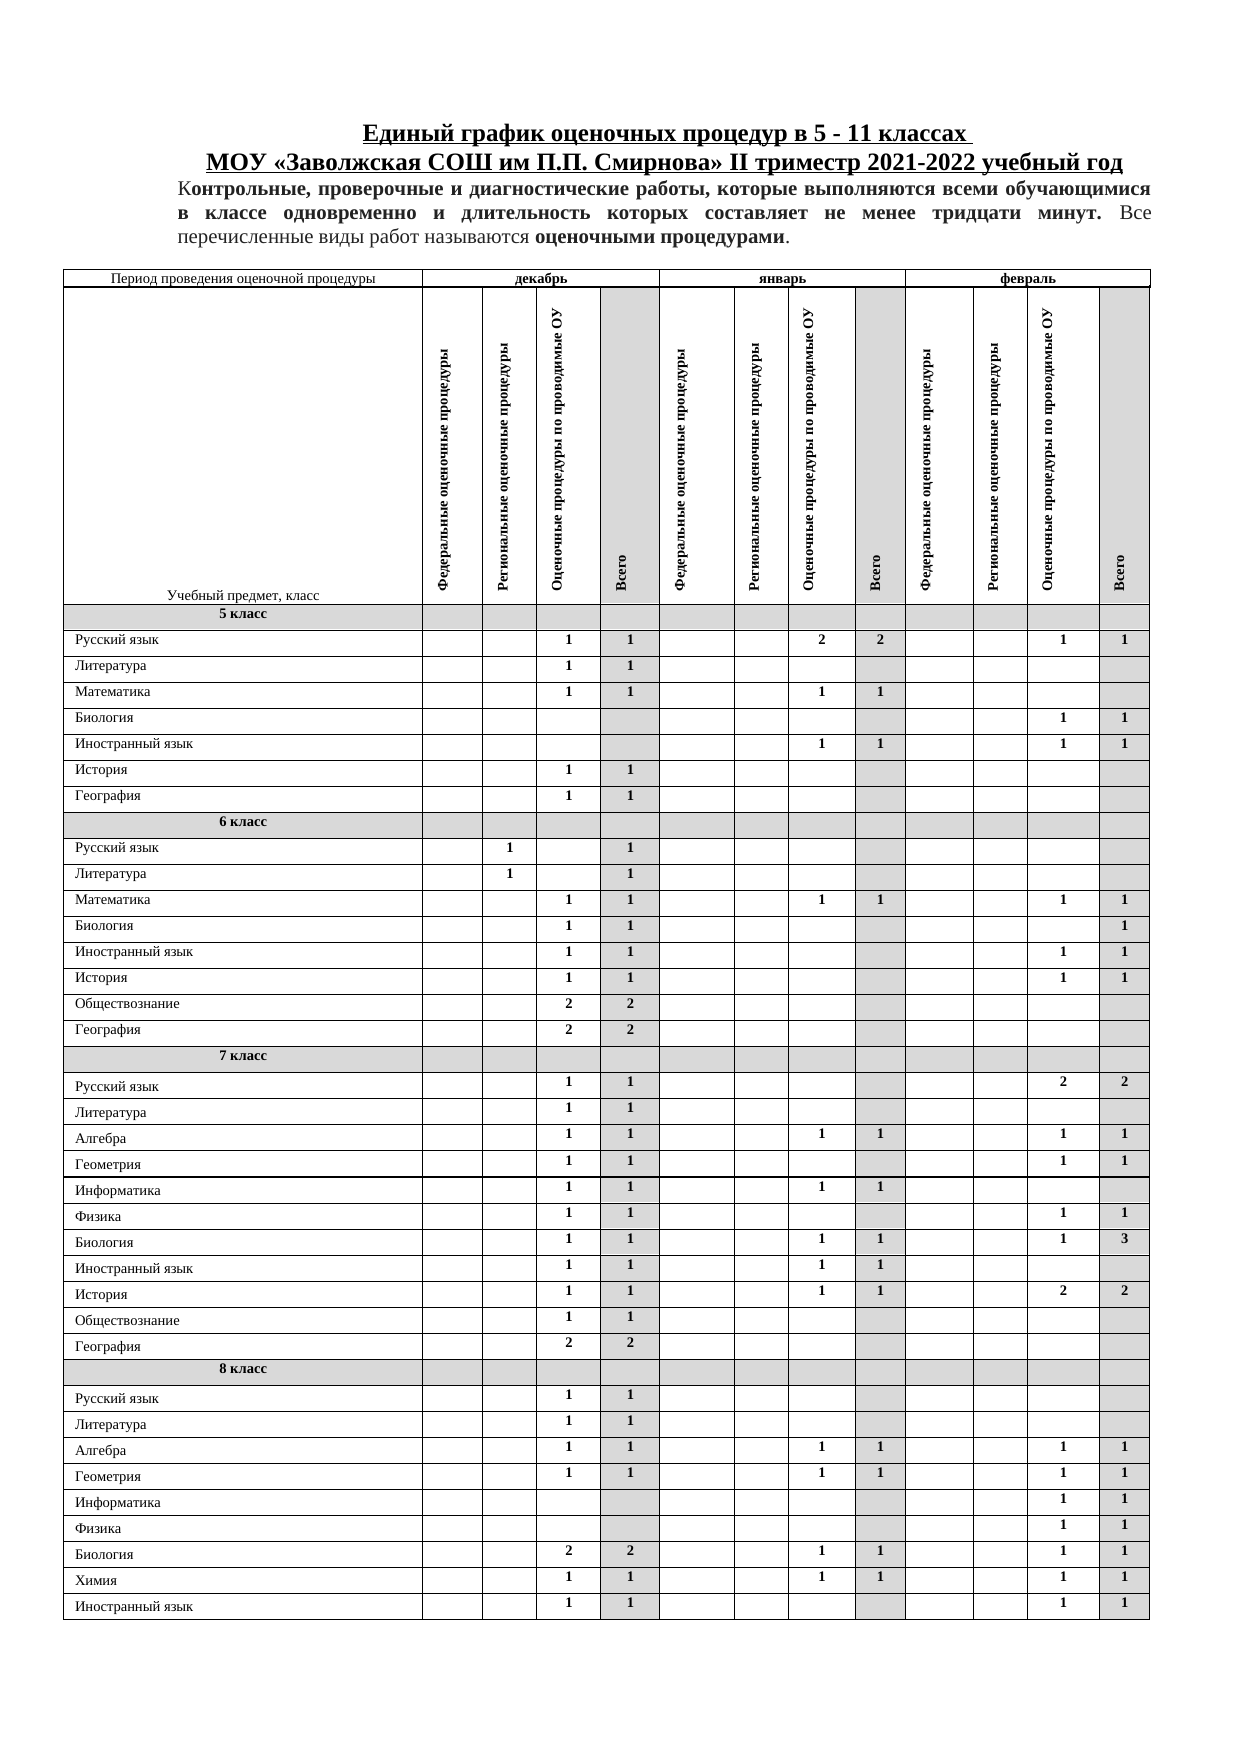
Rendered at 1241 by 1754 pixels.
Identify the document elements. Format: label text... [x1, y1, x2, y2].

table_cell [601, 735, 659, 760]
table_cell 2 [601, 995, 659, 1020]
table_cell 1 [537, 1230, 600, 1254]
table_cell [1028, 761, 1099, 786]
table_cell 1 [537, 917, 600, 942]
table_cell [789, 1386, 855, 1411]
table_cell [789, 1308, 855, 1333]
table_cell [423, 605, 482, 629]
table_cell [483, 683, 536, 708]
table_cell 1 [537, 891, 600, 916]
table_cell [906, 1594, 973, 1619]
table_cell 5 класс [64, 605, 422, 629]
table_cell [423, 631, 482, 656]
table_cell [660, 1047, 734, 1072]
table_cell [735, 1490, 788, 1515]
table_cell 1 [483, 865, 536, 890]
table_cell 1 [789, 1125, 855, 1150]
table_cell 1 [789, 1568, 855, 1593]
table_cell 1 [601, 891, 659, 916]
table_cell 2 [537, 1021, 600, 1046]
table_cell [660, 839, 734, 864]
table_cell [1028, 1308, 1099, 1333]
text Единый график оценочных процедур в 5 - 11 классах [177, 118, 1152, 147]
table_cell [906, 1047, 973, 1072]
table_cell [735, 1438, 788, 1463]
table_cell [974, 1178, 1027, 1202]
table_cell [974, 1073, 1027, 1098]
table_cell [856, 1073, 905, 1098]
table_cell 1 [601, 943, 659, 968]
table_cell [906, 1282, 973, 1307]
table_cell [906, 1568, 973, 1593]
table_cell [537, 1516, 600, 1541]
table_cell 1 [789, 1438, 855, 1463]
table_cell [735, 657, 788, 682]
table_cell 1 [789, 683, 855, 708]
table_cell 1 [601, 865, 659, 890]
table_cell 1 [1100, 943, 1149, 968]
table_cell [1028, 1334, 1099, 1359]
table_cell [1100, 1412, 1149, 1437]
table_cell 1 [537, 1308, 600, 1333]
table_cell [906, 813, 973, 838]
table_cell [906, 1464, 973, 1489]
table_cell [601, 1490, 659, 1515]
table_cell [735, 943, 788, 968]
table_cell [1100, 605, 1149, 629]
table_cell [789, 1594, 855, 1619]
table_cell [974, 787, 1027, 812]
table_cell [789, 1073, 855, 1098]
table_cell 1 [856, 1438, 905, 1463]
table_cell [1100, 995, 1149, 1020]
table_cell [906, 1438, 973, 1463]
table_cell Физика [64, 1516, 422, 1541]
table_cell [789, 1151, 855, 1176]
table_cell [735, 865, 788, 890]
table_cell [423, 735, 482, 760]
text Контрольные, проверочные и диагностические работы, которые выполняются всеми обучающимися в классе одновременно и длительность которых составляет не менее тридцати минут. Все перечисленные виды работ называются оценочными процедурами. [177, 176, 1152, 248]
table_cell [906, 1021, 973, 1046]
table_cell [735, 1308, 788, 1333]
table_cell [423, 1490, 482, 1515]
table_cell [735, 839, 788, 864]
table_cell 1 [856, 735, 905, 760]
table_cell [483, 1438, 536, 1463]
table_cell Иностранный язык [64, 1594, 422, 1619]
table_cell [789, 943, 855, 968]
table_cell [735, 1568, 788, 1593]
table_cell 1 [856, 1256, 905, 1281]
table_cell [1100, 1308, 1149, 1333]
table_cell [537, 735, 600, 760]
table_cell 1 [601, 787, 659, 812]
table_cell [974, 1151, 1027, 1176]
table_cell 1 [1028, 1542, 1099, 1567]
table_cell [789, 605, 855, 629]
table_cell [906, 761, 973, 786]
table_cell [660, 787, 734, 812]
table_cell [1100, 813, 1149, 838]
table_cell [856, 865, 905, 890]
table_cell [974, 605, 1027, 629]
table_cell [423, 1438, 482, 1463]
table_cell [537, 605, 600, 629]
table_cell [483, 1360, 536, 1385]
table_cell [974, 1594, 1027, 1619]
table_cell [1028, 787, 1099, 812]
table_cell [906, 969, 973, 994]
table_cell [974, 1568, 1027, 1593]
table_cell [423, 1047, 482, 1072]
table_cell 2 [1100, 1073, 1149, 1098]
table_cell [483, 1021, 536, 1046]
table_cell [660, 1021, 734, 1046]
table_cell [423, 1230, 482, 1254]
table_cell Информатика [64, 1490, 422, 1515]
table_cell 1 [601, 1151, 659, 1176]
table_cell [974, 1256, 1027, 1281]
table_cell [1028, 1360, 1099, 1385]
table_cell [856, 605, 905, 629]
table_cell Региональные оценочные процедуры [735, 288, 788, 603]
table_cell [423, 1256, 482, 1281]
table_cell [660, 1151, 734, 1176]
table_cell 1 [1100, 1438, 1149, 1463]
table_cell 2 [601, 1542, 659, 1567]
table_cell 1 [1028, 1125, 1099, 1150]
table_cell [789, 1099, 855, 1124]
table_cell [423, 1282, 482, 1307]
table_cell [906, 683, 973, 708]
table_cell Региональные оценочные процедуры [483, 288, 536, 603]
table_cell [537, 865, 600, 890]
table_cell 1 [537, 761, 600, 786]
table_cell Учебный предмет, класс [64, 288, 422, 603]
table_cell 1 [1028, 735, 1099, 760]
table_cell 1 [789, 1542, 855, 1567]
table_cell 1 [537, 683, 600, 708]
table_cell [1028, 865, 1099, 890]
table_cell Биология [64, 1542, 422, 1567]
table_cell Литература [64, 1099, 422, 1124]
table_cell [423, 839, 482, 864]
table_cell История [64, 1282, 422, 1307]
table_cell Всего [856, 288, 905, 603]
table_cell [660, 1386, 734, 1411]
table_cell [974, 1125, 1027, 1150]
table_cell [1100, 1021, 1149, 1046]
table_cell [423, 943, 482, 968]
table_cell [660, 969, 734, 994]
table_cell 1 [1028, 1464, 1099, 1489]
table_cell [974, 657, 1027, 682]
table_cell [601, 1516, 659, 1541]
table_cell Федеральные оценочные процедуры [906, 288, 973, 603]
table_cell [660, 657, 734, 682]
table_cell [1100, 1256, 1149, 1281]
table_cell 1 [1100, 709, 1149, 734]
table_cell Обществознание [64, 1308, 422, 1333]
table_cell [974, 943, 1027, 968]
table_cell [906, 995, 973, 1020]
table_cell [1028, 1386, 1099, 1411]
table_cell [483, 1308, 536, 1333]
table_cell [423, 813, 482, 838]
table_cell 1 [1100, 1204, 1149, 1228]
table_cell 1 [601, 1464, 659, 1489]
table_cell [660, 1568, 734, 1593]
table_cell 1 [856, 683, 905, 708]
table_cell [1100, 839, 1149, 864]
table_cell 1 [537, 1386, 600, 1411]
table_cell [789, 839, 855, 864]
table_cell 1 [537, 1594, 600, 1619]
table_cell [660, 813, 734, 838]
table_cell Биология [64, 917, 422, 942]
table_cell [856, 969, 905, 994]
table_cell Литература [64, 657, 422, 682]
table_cell [974, 969, 1027, 994]
table_cell [1028, 1178, 1099, 1202]
table_cell [483, 813, 536, 838]
table_cell Биология [64, 709, 422, 734]
table_cell [789, 657, 855, 682]
table_cell [735, 1542, 788, 1567]
table_cell [974, 865, 1027, 890]
table_cell [483, 891, 536, 916]
table_cell 1 [601, 1125, 659, 1150]
table_cell 1 [1028, 1230, 1099, 1254]
table_cell 1 [856, 1568, 905, 1593]
table_cell 2 [1100, 1282, 1149, 1307]
table_cell [906, 865, 973, 890]
table_cell 1 [789, 1464, 855, 1489]
table_cell [1100, 1099, 1149, 1124]
table_cell [906, 839, 973, 864]
table_cell [735, 605, 788, 629]
table_cell [1100, 1178, 1149, 1202]
table_cell 1 [856, 1178, 905, 1202]
table_cell [906, 1542, 973, 1567]
table_cell 1 [1100, 1464, 1149, 1489]
table_cell Всего [601, 288, 659, 603]
table_cell Геометрия [64, 1464, 422, 1489]
table_cell 1 [601, 761, 659, 786]
table_cell 1 [1028, 1151, 1099, 1176]
table_cell 1 [601, 631, 659, 656]
table_cell [660, 1125, 734, 1150]
table_cell 1 [537, 1073, 600, 1098]
table_cell [789, 1412, 855, 1437]
table_cell [906, 1256, 973, 1281]
table_cell [423, 1178, 482, 1202]
table_cell [974, 1360, 1027, 1385]
table_cell 1 [601, 1073, 659, 1098]
table_cell 2 [1028, 1282, 1099, 1307]
table_cell Федеральные оценочные процедуры [660, 288, 734, 603]
table_cell [974, 761, 1027, 786]
table_cell [660, 1516, 734, 1541]
table_cell [483, 787, 536, 812]
table_cell 1 [789, 891, 855, 916]
table_cell [660, 683, 734, 708]
table_cell [660, 1412, 734, 1437]
table_cell [735, 1412, 788, 1437]
table_cell [423, 657, 482, 682]
table_cell [423, 1151, 482, 1176]
table_cell [974, 1099, 1027, 1124]
table_cell [735, 1047, 788, 1072]
table_cell [660, 865, 734, 890]
table_cell 1 [1028, 631, 1099, 656]
table_cell [974, 683, 1027, 708]
table_cell [735, 631, 788, 656]
table_cell [906, 1308, 973, 1333]
table_cell [974, 1047, 1027, 1072]
table_cell [601, 1360, 659, 1385]
table_cell [660, 1360, 734, 1385]
table_cell [974, 1334, 1027, 1359]
table_cell [1028, 1021, 1099, 1046]
table_cell Обществознание [64, 995, 422, 1020]
table_cell [735, 1073, 788, 1098]
table_cell 1 [601, 1099, 659, 1124]
table_cell 1 [789, 1178, 855, 1202]
table_cell 1 [601, 969, 659, 994]
table_cell 2 [537, 1334, 600, 1359]
table_cell География [64, 1021, 422, 1046]
table_cell [483, 1047, 536, 1072]
table_cell 1 [537, 969, 600, 994]
table_cell [789, 1204, 855, 1228]
table_cell [483, 1230, 536, 1254]
table_cell [906, 709, 973, 734]
table_cell [1100, 865, 1149, 890]
table_cell [789, 709, 855, 734]
text МОУ «Заволжская СОШ им П.П. Смирнова» II триместр 2021-2022 учебный год [177, 147, 1152, 176]
table_cell [660, 1073, 734, 1098]
table_cell 7 класс [64, 1047, 422, 1072]
table_cell 1 [1100, 1542, 1149, 1567]
table_cell [906, 1334, 973, 1359]
table_cell [856, 1151, 905, 1176]
table_cell Русский язык [64, 839, 422, 864]
table_cell 1 [1028, 969, 1099, 994]
table_cell Оценочные процедуры по проводимые ОУ [537, 288, 600, 603]
table_cell 1 [601, 1412, 659, 1437]
table_cell 1 [856, 1125, 905, 1150]
table_cell 1 [537, 657, 600, 682]
table_cell [906, 1125, 973, 1150]
table_cell [789, 787, 855, 812]
table_cell [735, 1516, 788, 1541]
table_cell 1 [601, 683, 659, 708]
table_cell [974, 1308, 1027, 1333]
table_cell [660, 1282, 734, 1307]
table_cell 1 [1028, 1568, 1099, 1593]
table_cell [537, 1360, 600, 1385]
table_cell [660, 995, 734, 1020]
table_cell [660, 1334, 734, 1359]
table_cell [660, 1464, 734, 1489]
table_cell 1 [601, 1178, 659, 1202]
table_cell [974, 839, 1027, 864]
table_cell Иностранный язык [64, 1256, 422, 1281]
table_cell 2 [601, 1021, 659, 1046]
table_cell [906, 1386, 973, 1411]
table_cell История [64, 761, 422, 786]
table_cell 1 [1100, 1516, 1149, 1541]
table_cell [660, 917, 734, 942]
table_cell [906, 1204, 973, 1228]
table_cell [1100, 1047, 1149, 1072]
table_cell [735, 1256, 788, 1281]
table_cell 1 [537, 1125, 600, 1150]
table_cell [974, 631, 1027, 656]
table_cell 2 [537, 995, 600, 1020]
table_cell Русский язык [64, 1386, 422, 1411]
table_cell [906, 1151, 973, 1176]
table_cell 1 [601, 1204, 659, 1228]
table_cell 1 [537, 943, 600, 968]
table_cell [974, 1204, 1027, 1228]
table_cell 1 [537, 631, 600, 656]
table_cell [1028, 995, 1099, 1020]
table_cell [735, 1099, 788, 1124]
table_cell [856, 1386, 905, 1411]
table_cell [789, 813, 855, 838]
table_cell 1 [856, 1464, 905, 1489]
table_cell [856, 1308, 905, 1333]
table_cell [856, 995, 905, 1020]
table_cell 1 [537, 1178, 600, 1202]
table_cell [735, 1282, 788, 1307]
table_cell [483, 1464, 536, 1489]
table_cell [789, 1047, 855, 1072]
table_header февраль [906, 270, 1150, 286]
table_cell 2 [537, 1542, 600, 1567]
table_cell [537, 839, 600, 864]
table_cell [789, 969, 855, 994]
table_cell [974, 709, 1027, 734]
table_cell [856, 1412, 905, 1437]
table_cell [906, 1230, 973, 1254]
table_cell [423, 787, 482, 812]
table_cell [906, 943, 973, 968]
table_cell [856, 1360, 905, 1385]
table_cell [906, 1360, 973, 1385]
table_cell [974, 1021, 1027, 1046]
table_cell [660, 1490, 734, 1515]
table_cell [856, 1334, 905, 1359]
table_cell [483, 1542, 536, 1567]
table_cell Региональные оценочные процедуры [974, 288, 1027, 603]
table_cell [483, 1073, 536, 1098]
table_cell Математика [64, 683, 422, 708]
table_cell [483, 735, 536, 760]
table_cell [483, 1282, 536, 1307]
table_cell [735, 1464, 788, 1489]
table_cell 1 [537, 1282, 600, 1307]
table_cell [735, 917, 788, 942]
table_cell [660, 1178, 734, 1202]
table_cell 1 [789, 1282, 855, 1307]
table_cell [1100, 1386, 1149, 1411]
table_cell [660, 943, 734, 968]
table_cell [735, 709, 788, 734]
table_cell [856, 657, 905, 682]
table_cell [974, 1490, 1027, 1515]
table_cell [856, 1047, 905, 1072]
table_cell [856, 761, 905, 786]
table_cell [483, 1490, 536, 1515]
table_cell Литература [64, 865, 422, 890]
table_cell [483, 761, 536, 786]
table_cell [423, 1542, 482, 1567]
table_cell 1 [1028, 1594, 1099, 1619]
table_cell [423, 1125, 482, 1150]
table_cell [483, 709, 536, 734]
table_cell [660, 1308, 734, 1333]
table_cell [1028, 605, 1099, 629]
table_cell [483, 1125, 536, 1150]
table_header Период проведения оценочной процедуры [64, 270, 422, 286]
table_cell [974, 735, 1027, 760]
table_cell 1 [537, 1256, 600, 1281]
table_cell [735, 969, 788, 994]
table_cell 1 [1100, 735, 1149, 760]
table_cell 1 [537, 1412, 600, 1437]
table_cell География [64, 787, 422, 812]
table_cell [789, 1490, 855, 1515]
table_cell Информатика [64, 1178, 422, 1202]
table_cell 2 [601, 1334, 659, 1359]
table_cell 1 [1100, 917, 1149, 942]
table_cell 1 [601, 657, 659, 682]
table_cell [856, 1516, 905, 1541]
table_cell 1 [856, 1282, 905, 1307]
table_cell История [64, 969, 422, 994]
table_cell 6 класс [64, 813, 422, 838]
table_cell 1 [789, 1256, 855, 1281]
table_cell [601, 813, 659, 838]
table_cell [856, 917, 905, 942]
table_cell [660, 1230, 734, 1254]
table_cell [974, 1438, 1027, 1463]
table_cell [483, 605, 536, 629]
table_cell [483, 1386, 536, 1411]
table_cell 1 [601, 1308, 659, 1333]
table_cell [660, 709, 734, 734]
table_cell География [64, 1334, 422, 1359]
table_cell [423, 1021, 482, 1046]
table_cell [483, 995, 536, 1020]
table_cell [906, 631, 973, 656]
table_cell 1 [1028, 1490, 1099, 1515]
table_cell [1028, 917, 1099, 942]
table_cell 1 [1100, 969, 1149, 994]
table_cell 1 [601, 1568, 659, 1593]
table_cell [660, 1204, 734, 1228]
table_cell [974, 917, 1027, 942]
table_cell [906, 605, 973, 629]
table_cell [856, 1594, 905, 1619]
table_cell Иностранный язык [64, 735, 422, 760]
table_cell Химия [64, 1568, 422, 1593]
table_cell [789, 1021, 855, 1046]
table_cell [974, 995, 1027, 1020]
table_cell [735, 1230, 788, 1254]
table_cell [483, 1412, 536, 1437]
table_cell [1100, 1360, 1149, 1385]
table_cell [735, 1125, 788, 1150]
table_cell [423, 917, 482, 942]
table_cell [974, 1542, 1027, 1567]
table_cell Федеральные оценочные процедуры [423, 288, 482, 603]
table_cell [906, 735, 973, 760]
table_cell 1 [601, 917, 659, 942]
table_cell 1 [1100, 891, 1149, 916]
table_cell [789, 865, 855, 890]
table_cell [856, 787, 905, 812]
table_cell [483, 1256, 536, 1281]
table_cell 1 [1100, 1125, 1149, 1150]
table_cell [537, 1047, 600, 1072]
table_cell [735, 1386, 788, 1411]
table_cell [1100, 1334, 1149, 1359]
table_cell [423, 1568, 482, 1593]
table_cell [423, 1360, 482, 1385]
table_cell [906, 1412, 973, 1437]
table_cell 1 [1028, 891, 1099, 916]
table_cell 1 [1100, 1490, 1149, 1515]
table_header январь [660, 270, 905, 286]
table_cell [483, 1099, 536, 1124]
table_cell [735, 735, 788, 760]
table_cell [735, 813, 788, 838]
table_cell Математика [64, 891, 422, 916]
table_cell [483, 1151, 536, 1176]
table_cell [789, 761, 855, 786]
table_cell [906, 657, 973, 682]
table_cell Геометрия [64, 1151, 422, 1176]
table_cell [660, 1542, 734, 1567]
table_cell [974, 1464, 1027, 1489]
table_cell 1 [537, 1568, 600, 1593]
table_cell [735, 1178, 788, 1202]
table_cell 1 [856, 1230, 905, 1254]
table_cell 1 [1028, 1438, 1099, 1463]
table_cell 1 [1028, 1516, 1099, 1541]
table_cell [1028, 813, 1099, 838]
table_cell 1 [1100, 1594, 1149, 1619]
table_cell 2 [856, 631, 905, 656]
table_cell 1 [483, 839, 536, 864]
table_cell [601, 1047, 659, 1072]
table_cell [601, 709, 659, 734]
table_cell 1 [537, 1099, 600, 1124]
table_cell 1 [601, 839, 659, 864]
table_cell 8 класс [64, 1360, 422, 1385]
table_cell [423, 1594, 482, 1619]
table_cell Оценочные процедуры по проводимые ОУ [789, 288, 855, 603]
table_cell [906, 891, 973, 916]
table_cell 1 [537, 1438, 600, 1463]
table_cell 2 [1028, 1073, 1099, 1098]
table_cell [1028, 683, 1099, 708]
table_cell [735, 1021, 788, 1046]
table_cell 3 [1100, 1230, 1149, 1254]
table_cell 1 [601, 1594, 659, 1619]
table_cell Литература [64, 1412, 422, 1437]
table_cell [735, 1334, 788, 1359]
table_cell [974, 1412, 1027, 1437]
table_cell [660, 891, 734, 916]
table_cell [856, 1490, 905, 1515]
table_cell [537, 1490, 600, 1515]
table_cell [1028, 839, 1099, 864]
table_cell 1 [601, 1386, 659, 1411]
table_cell 2 [789, 631, 855, 656]
table_cell [423, 1516, 482, 1541]
table_cell [1100, 683, 1149, 708]
table_cell [423, 969, 482, 994]
table_cell [660, 761, 734, 786]
table_cell [423, 1308, 482, 1333]
table_cell [974, 891, 1027, 916]
table_cell [906, 1099, 973, 1124]
table_cell [423, 1334, 482, 1359]
table_cell [906, 1073, 973, 1098]
table_cell [423, 1099, 482, 1124]
table_cell [735, 761, 788, 786]
table_cell [789, 1334, 855, 1359]
table_cell [906, 1490, 973, 1515]
table_cell [1028, 1099, 1099, 1124]
table_cell Алгебра [64, 1438, 422, 1463]
table_cell [906, 1178, 973, 1202]
table_cell Русский язык [64, 1073, 422, 1098]
table_cell 1 [537, 787, 600, 812]
table_cell [906, 1516, 973, 1541]
table_cell [483, 943, 536, 968]
table_cell [537, 709, 600, 734]
table_cell [735, 1360, 788, 1385]
table_cell [483, 1568, 536, 1593]
table_cell [483, 917, 536, 942]
table_cell [735, 1151, 788, 1176]
table_cell 1 [601, 1438, 659, 1463]
table_cell [1100, 787, 1149, 812]
table_cell [483, 631, 536, 656]
table_cell [1028, 1047, 1099, 1072]
table_cell [423, 891, 482, 916]
table_cell Оценочные процедуры по проводимые ОУ [1028, 288, 1099, 603]
table_cell [1100, 761, 1149, 786]
table_cell 1 [1028, 943, 1099, 968]
table_cell [856, 1204, 905, 1228]
table_cell [735, 891, 788, 916]
table_cell [789, 917, 855, 942]
table_cell [735, 1594, 788, 1619]
table_cell [483, 657, 536, 682]
table_cell 1 [1100, 1151, 1149, 1176]
table_header декабрь [423, 270, 659, 286]
table_cell [974, 1516, 1027, 1541]
table_cell 1 [789, 1230, 855, 1254]
table_cell 1 [601, 1256, 659, 1281]
table_cell [423, 865, 482, 890]
table_cell 1 [789, 735, 855, 760]
table_cell [1100, 657, 1149, 682]
table_cell [537, 813, 600, 838]
table_cell [974, 1230, 1027, 1254]
table_cell [735, 1204, 788, 1228]
table_cell [735, 683, 788, 708]
table_cell 1 [1100, 631, 1149, 656]
table_cell [660, 1594, 734, 1619]
table_cell Алгебра [64, 1125, 422, 1150]
table_cell [423, 995, 482, 1020]
table_cell 1 [537, 1151, 600, 1176]
table_cell [423, 1204, 482, 1228]
table_cell [423, 761, 482, 786]
table_cell [660, 735, 734, 760]
table_cell 1 [601, 1282, 659, 1307]
table_cell [856, 1021, 905, 1046]
table_cell [483, 1334, 536, 1359]
table_cell [483, 1178, 536, 1202]
table_cell [660, 1099, 734, 1124]
table_cell [423, 1464, 482, 1489]
table_cell [483, 1594, 536, 1619]
table_cell Физика [64, 1204, 422, 1228]
table_cell [1028, 657, 1099, 682]
table_cell [483, 1516, 536, 1541]
table_cell [974, 1386, 1027, 1411]
table_cell 1 [856, 1542, 905, 1567]
table_cell 1 [537, 1204, 600, 1228]
table_cell Биология [64, 1230, 422, 1254]
table_cell [856, 839, 905, 864]
table_cell [660, 631, 734, 656]
table_cell 1 [1028, 709, 1099, 734]
table_cell [660, 605, 734, 629]
table_cell [974, 813, 1027, 838]
table_cell [660, 1256, 734, 1281]
table_cell [423, 1412, 482, 1437]
table_cell 1 [856, 891, 905, 916]
table_cell [906, 787, 973, 812]
table_cell [789, 1516, 855, 1541]
table_cell 1 [1028, 1204, 1099, 1228]
table_cell [601, 605, 659, 629]
table_cell [789, 1360, 855, 1385]
table_cell [660, 1438, 734, 1463]
table_cell [735, 787, 788, 812]
table_cell [856, 1099, 905, 1124]
table_cell [483, 1204, 536, 1228]
table_cell [483, 969, 536, 994]
table_cell [735, 995, 788, 1020]
table_cell [1028, 1256, 1099, 1281]
table_cell [423, 1073, 482, 1098]
table_cell [423, 1386, 482, 1411]
table_cell [423, 709, 482, 734]
table_cell [856, 943, 905, 968]
table_cell Русский язык [64, 631, 422, 656]
table_cell [906, 917, 973, 942]
table_cell 1 [1100, 1568, 1149, 1593]
table_cell [1028, 1412, 1099, 1437]
table_cell [974, 1282, 1027, 1307]
table_cell [856, 709, 905, 734]
table_cell [856, 813, 905, 838]
table_cell Всего [1100, 288, 1149, 603]
table_cell 1 [537, 1464, 600, 1489]
table_cell [423, 683, 482, 708]
table_cell 1 [601, 1230, 659, 1254]
table_cell Иностранный язык [64, 943, 422, 968]
table_cell [789, 995, 855, 1020]
